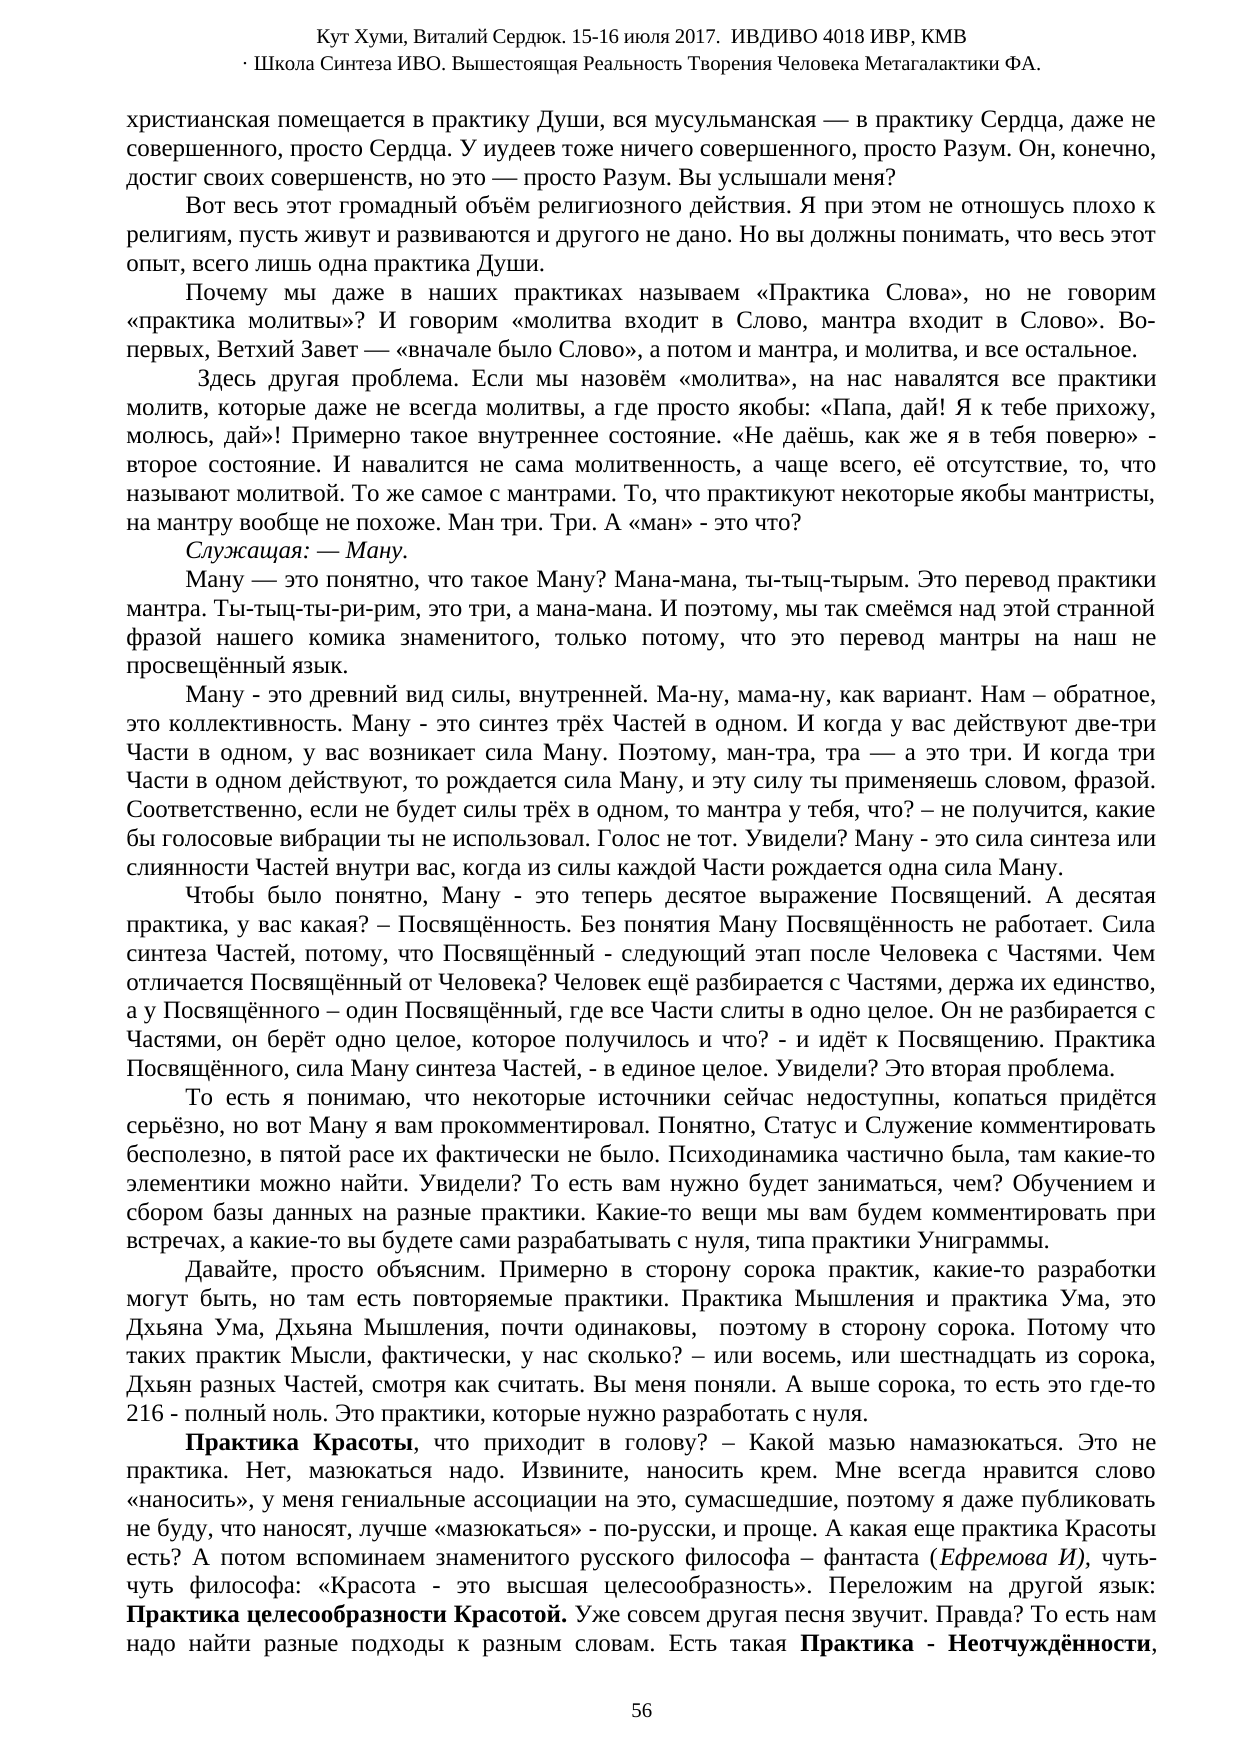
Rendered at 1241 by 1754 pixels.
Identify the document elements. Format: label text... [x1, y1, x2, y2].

text Ману — это понятно, что такое Ману? Мана-мана, ты-тыц-тырым. Это перевод практики мантра. Ты-тыц-ты-ри-рим, это три, а мана-мана. И поэтому, мы так смеёмся над этой странной фразой нашего комика знаменитого, только потому, что это перевод мантры на наш не просвещённый язык. [126, 564, 1157, 679]
text Ману - это древний вид силы, внутренней. Ма-ну, мама-ну, как вариант. Нам – обратное, это коллективность. Ману - это синтез трёх Частей в одном. И когда у вас действуют две-три Части в одном, у вас возникает сила Ману. Поэтому, ман-тра, тра — а это три. И когда три Части в одном действуют, то рождается сила Ману, и эту силу ты применяешь словом, фразой. Соответственно, если не будет силы трёх в одном, то мантра у тебя, что? – не получится, какие бы голосовые вибрации ты не использовал. Голос не тот. Увидели? Ману - это сила синтеза или слиянности Частей внутри вас, когда из силы каждой Части рождается одна сила Ману. [126, 679, 1157, 880]
text Почему мы даже в наших практиках называем «Практика Слова», но не говорим «практика молитвы»? И говорим «молитва входит в Слово, мантра входит в Слово». Во-первых, Ветхий Завет — «вначале было Слово», а потом и мантра, и молитва, и все остальное. [126, 277, 1157, 363]
text Вот весь этот громадный объём религиозного действия. Я при этом не отношусь плохо к религиям, пусть живут и развиваются и другого не дано. Но вы должны понимать, что весь этот опыт, всего лишь одна практика Души. [126, 190, 1157, 277]
text Давайте, просто объясним. Примерно в сторону сорока практик, какие-то разработки могут быть, но там есть повторяемые практики. Практика Мышления и практика Ума, это Дхьяна Ума, Дхьяна Мышления, почти одинаковы, поэтому в сторону сорока. Потому что таких практик Мысли, фактически, у нас сколько? – или восемь, или шестнадцать из сорока, Дхьян разных Частей, смотря как считать. Вы меня поняли. А выше сорока, то есть это где-то 216 - полный ноль. Это практики, которые нужно разработать с нуля. [126, 1254, 1157, 1427]
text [126, 1427, 1157, 1657]
text Здесь другая проблема. Если мы назовём «молитва», на нас навалятся все практики молитв, которые даже не всегда молитвы, а где просто якобы: «Папа, дай! Я к тебе прихожу, молюсь, дай»! Примерно такое внутреннее состояние. «Не даёшь, как же я в тебя поверю» - второе состояние. И навалится не сама молитвенность, а чаще всего, её отсутствие, то, что называют молитвой. То же самое с мантрами. То, что практикуют некоторые якобы мантристы, на мантру вообще не похоже. Ман три. Три. А «ман» - это что? [126, 363, 1157, 535]
text Чтобы было понятно, Ману - это теперь десятое выражение Посвящений. А десятая практика, у вас какая? – Посвящённость. Без понятия Ману Посвящённость не работает. Сила синтеза Частей, потому, что Посвящённый - следующий этап после Человека с Частями. Чем отличается Посвящённый от Человека? Человек ещё разбирается с Частями, держа их единство, а у Посвящённого – один Посвящённый, где все Части слиты в одно целое. Он не разбирается с Частями, он берёт одно целое, которое получилось и что? - и идёт к Посвящению. Практика Посвящённого, сила Ману синтеза Частей, - в единое целое. Увидели? Это вторая проблема. [126, 880, 1157, 1082]
text То есть я понимаю, что некоторые источники сейчас недоступны, копаться придётся серьёзно, но вот Ману я вам прокомментировал. Понятно, Статус и Служение комментировать бесполезно, в пятой расе их фактически не было. Психодинамика частично была, там какие-то элементики можно найти. Увидели? То есть вам нужно будет заниматься, чем? Обучением и сбором базы данных на разные практики. Какие-то вещи мы вам будем комментировать при встречах, а какие-то вы будете сами разрабатывать с нуля, типа практики Униграммы. [126, 1082, 1157, 1254]
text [126, 104, 1157, 190]
text Служащая: — Ману. [126, 535, 1157, 564]
